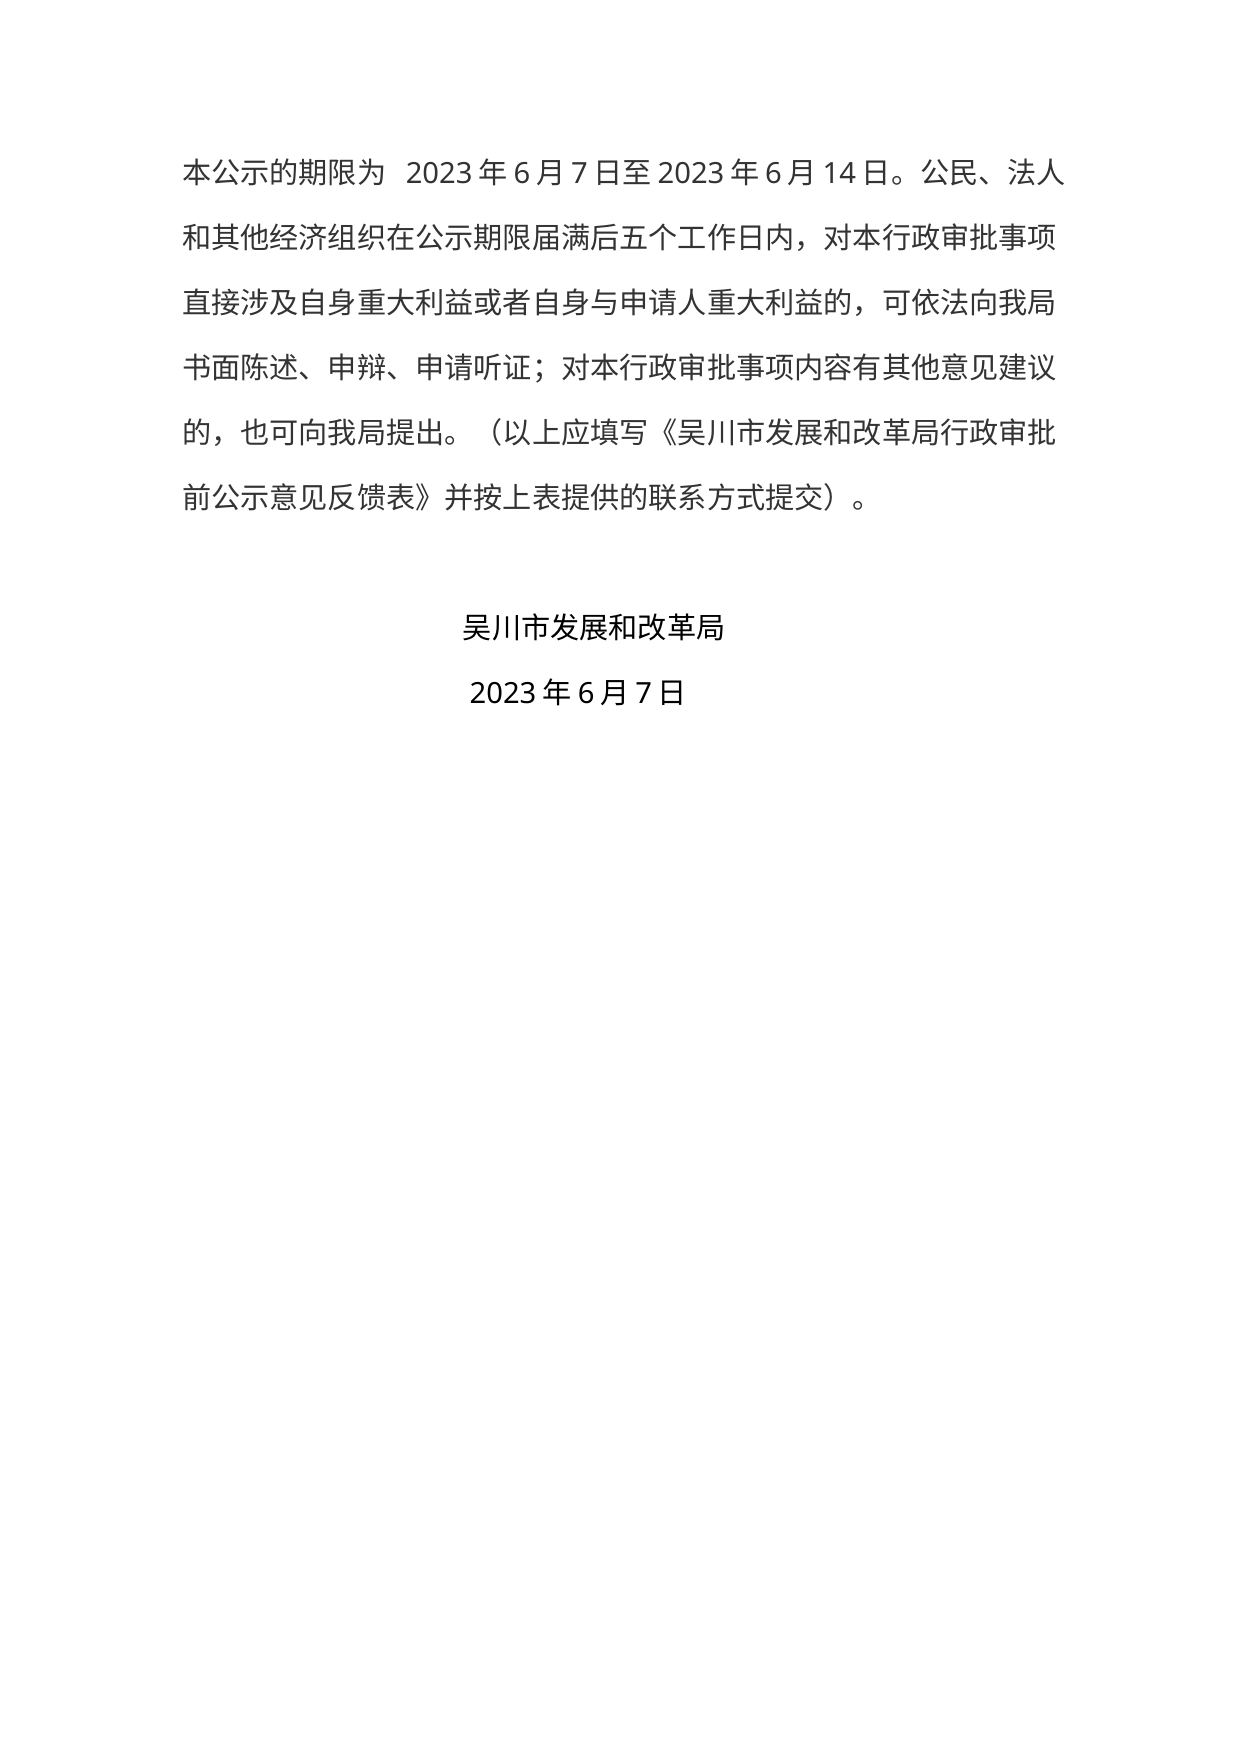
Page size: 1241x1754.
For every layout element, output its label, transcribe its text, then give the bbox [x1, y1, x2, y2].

text 本公示的期限为 2023年6月7日至2023年6月14日。公民、法人和其他经济组织在公示期限届满后五个工作日内，对本行政审批事项直接涉及自身重大利益或者自身与申请人重大利益的，可依法向我局书面陈述、申辩、申请听证；对本行政审批事项内容有其他意见建议的，也可向我局提出。（以上应填写《吴川市发展和改革局行政审批前公示意见反馈表》并按上表提供的联系方式提交）。 [182, 138, 1070, 528]
text 吴川市发展和改革局 [182, 593, 1070, 658]
text 2023年6月7日 [182, 658, 1070, 723]
